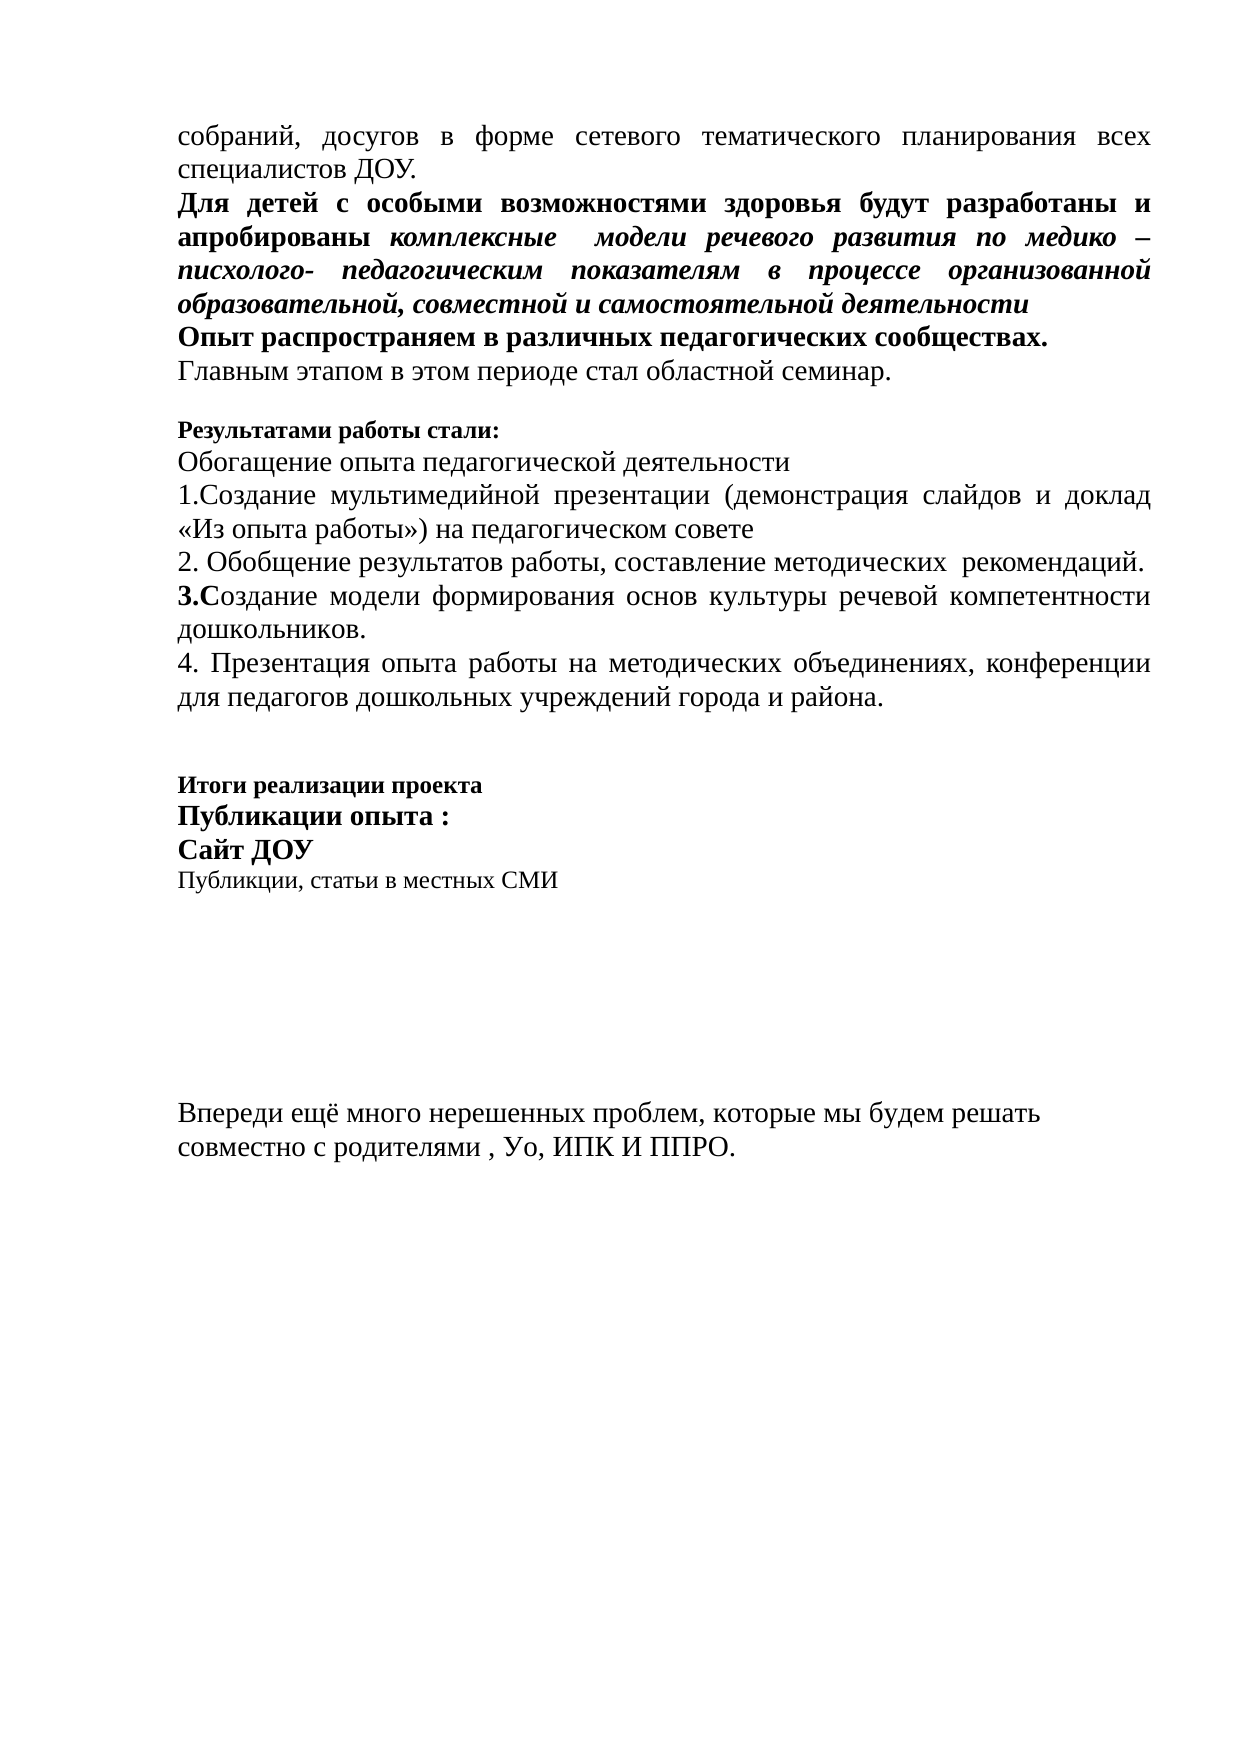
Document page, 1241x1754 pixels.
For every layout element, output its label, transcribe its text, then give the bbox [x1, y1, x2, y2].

text Сайт ДОУ [177, 832, 1152, 866]
text Главным этапом в этом периоде стал областной семинар. [177, 353, 1152, 386]
text Впереди ещё много нерешенных проблем, которые мы будем решать совместно с родителями , Уо, ИПК И ППРО. [177, 1096, 1152, 1163]
text Результатами работы стали: [177, 415, 1152, 444]
text Публикции, статьи в местных СМИ [177, 866, 1152, 894]
text Обогащение опыта педагогической деятельности [177, 444, 1152, 477]
text 3.Создание модели формирования основ культуры речевой компетентности дошкольников. [177, 578, 1152, 645]
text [177, 118, 1152, 185]
text 2. Обобщение результатов работы, составление методических рекомендаций. [177, 544, 1152, 578]
text Для детей с особыми возможностями здоровья будут разработаны и апробированы комплексные модели речевого развития по медико – писхолого- педагогическим показателям в процессе организованной образовательной, совместной и самостоятельной деятельности [177, 185, 1152, 319]
text Публикации опыта : [177, 798, 1152, 832]
text Итоги реализации проекта [177, 770, 1152, 798]
text Опыт распространяем в различных педагогических сообществах. [177, 319, 1152, 353]
text 1.Создание мультимедийной презентации (демонстрация слайдов и доклад «Из опыта работы») на педагогическом совете [177, 477, 1152, 544]
text 4. Презентация опыта работы на методических объединениях, конференции для педагогов дошкольных учреждений города и района. [177, 645, 1152, 712]
